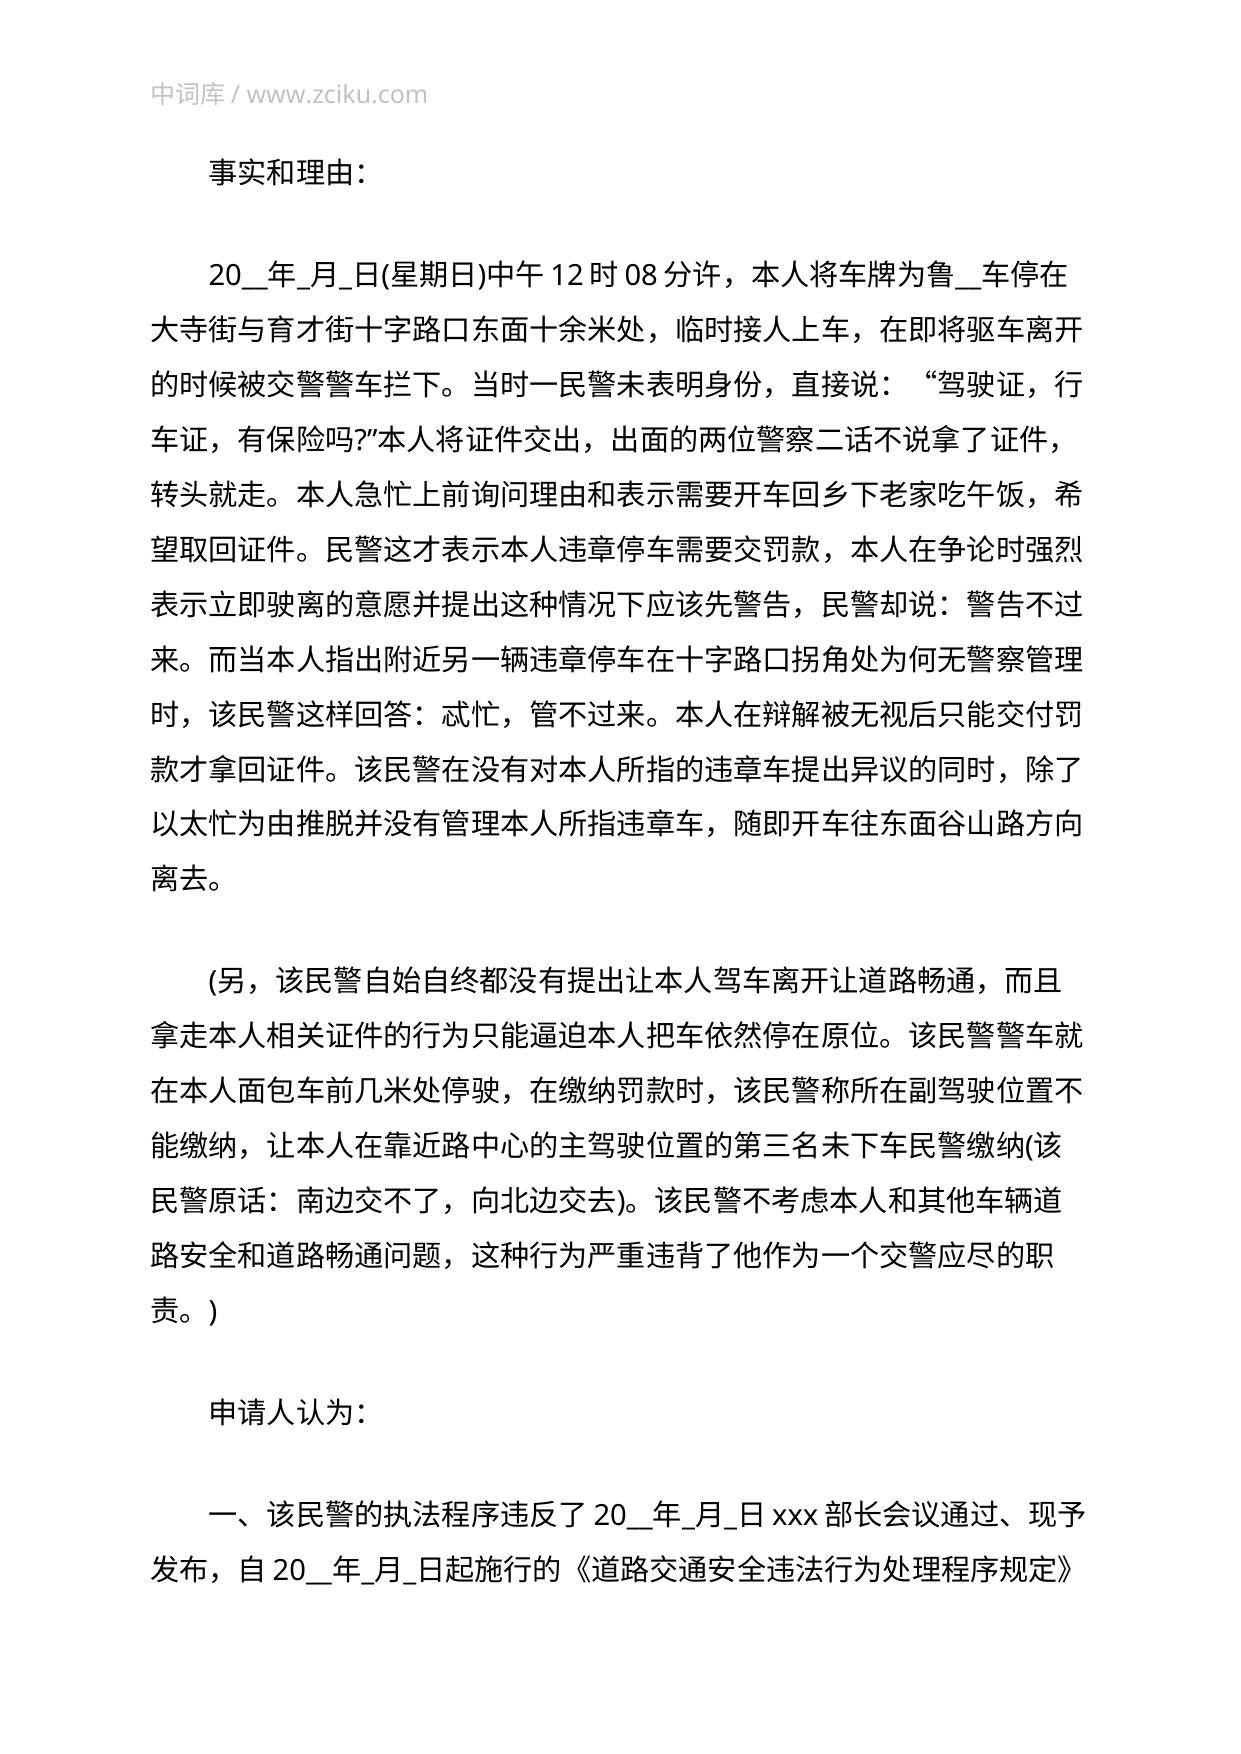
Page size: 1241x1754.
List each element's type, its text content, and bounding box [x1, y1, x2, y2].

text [150, 1491, 1090, 1588]
text (另，该民警自始自终都没有提出让本人驾车离开让道路畅通，而且拿走本人相关证件的行为只能逼迫本人把车依然停在原位。该民警警车就在本人面包车前几米处停驶，在缴纳罚款时，该民警称所在副驾驶位置不能缴纳，让本人在靠近路中心的主驾驶位置的第三名未下车民警缴纳(该民警原话：南边交不了，向北边交去)。该民警不考虑本人和其他车辆道路安全和道路畅通问题，这种行为严重违背了他作为一个交警应尽的职责。) [150, 958, 1090, 1330]
text 事实和理由： [150, 150, 1090, 192]
text 20__年_月_日(星期日)中午12时08分许，本人将车牌为鲁__车停在大寺街与育才街十字路口东面十余米处，临时接人上车，在即将驱车离开的时候被交警警车拦下。当时一民警未表明身份，直接说：“驾驶证，行车证，有保险吗?”本人将证件交出，出面的两位警察二话不说拿了证件，转头就走。本人急忙上前询问理由和表示需要开车回乡下老家吃午饭，希望取回证件。民警这才表示本人违章停车需要交罚款，本人在争论时强烈表示立即驶离的意愿并提出这种情况下应该先警告，民警却说：警告不过来。而当本人指出附近另一辆违章停车在十字路口拐角处为何无警察管理时，该民警这样回答：忒忙，管不过来。本人在辩解被无视后只能交付罚款才拿回证件。该民警在没有对本人所指的违章车提出异议的同时，除了以太忙为由推脱并没有管理本人所指违章车，随即开车往东面谷山路方向离去。 [150, 252, 1090, 898]
text 申请人认为： [150, 1389, 1090, 1432]
